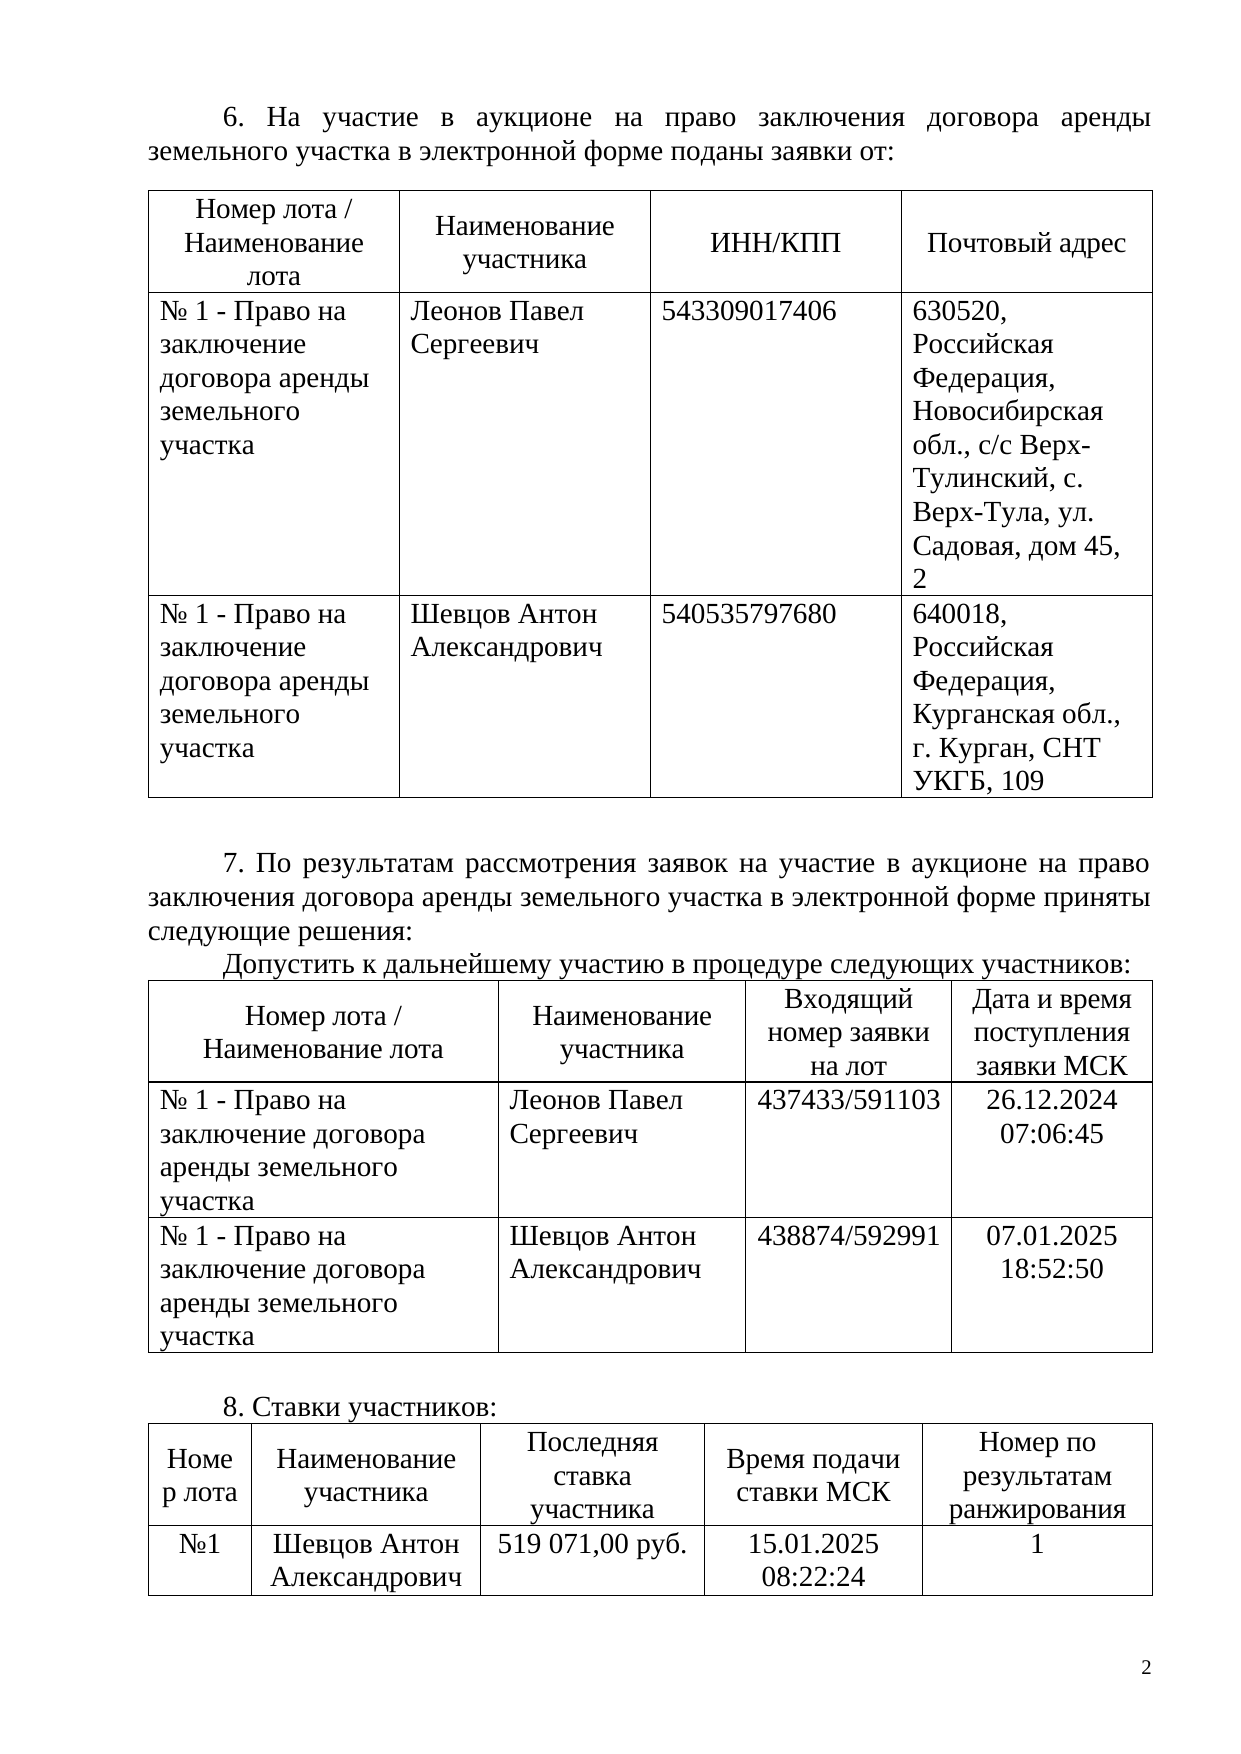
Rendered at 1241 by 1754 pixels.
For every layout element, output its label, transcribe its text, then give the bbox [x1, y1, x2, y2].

table_cell 26.12.2024 07:06:45 [952, 1083, 1152, 1217]
table_cell Шевцов Антон Александрович [400, 596, 650, 797]
table_header Время подачи ставки МСК [705, 1424, 922, 1525]
table_header Номер лота / Наименование лота [149, 191, 399, 292]
table_cell 07.01.2025 18:52:50 [952, 1218, 1152, 1352]
table_cell 15.01.2025 08:22:24 [705, 1526, 922, 1594]
text 6. На участие в аукционе на право заключения договора аренды земельного участка в электронной форме поданы заявки от: [148, 99, 1152, 166]
table_header Номер по результатам ранжирования [923, 1424, 1152, 1525]
table_cell № 1 - Право на заключение договора аренды земельного участка [149, 596, 399, 797]
table_header Дата и время поступления заявки МСК [952, 981, 1152, 1081]
text 7. По результатам рассмотрения заявок на участие в аукционе на право заключения договора аренды земельного участка в электронной форме приняты следующие решения: [148, 846, 1152, 946]
table_cell Шевцов Антон Александрович [252, 1526, 480, 1594]
table_cell 438874/592991 [746, 1218, 951, 1352]
table_header Наименование участника [252, 1424, 480, 1525]
table_cell 1 [923, 1526, 1152, 1594]
table_cell 437433/591103 [746, 1083, 951, 1217]
table_cell № 1 - Право на заключение договора аренды земельного участка [149, 1218, 498, 1352]
table_header Почтовый адрес [902, 191, 1152, 292]
table_cell 630520, Российская Федерация, Новосибирская обл., с/с Верх-Тулинский, с. Верх-Тула, ул. Садовая, дом 45, 2 [902, 293, 1152, 595]
table_cell 540535797680 [651, 596, 901, 797]
table_header Последняя ставка участника [481, 1424, 704, 1525]
table_header Наименование участника [499, 981, 745, 1081]
table_header Наименование участника [400, 191, 650, 292]
table_header ИНН/КПП [651, 191, 901, 292]
table_header Входящий номер заявки на лот [746, 981, 951, 1081]
table_cell 640018, Российская Федерация, Курганская обл., г. Курган, СНТ УКГБ, 109 [902, 596, 1152, 797]
table_header Номер лота / Наименование лота [149, 981, 498, 1081]
table_cell № 1 - Право на заключение договора аренды земельного участка [149, 1083, 498, 1217]
text 8. Ставки участников: [148, 1389, 1152, 1423]
text Допустить к дальнейшему участию в процедуре следующих участников: [148, 946, 1152, 980]
table_cell № 1 - Право на заключение договора аренды земельного участка [149, 293, 399, 595]
table_cell Леонов Павел Сергеевич [400, 293, 650, 595]
table_cell Шевцов Антон Александрович [499, 1218, 745, 1352]
table_cell Леонов Павел Сергеевич [499, 1083, 745, 1217]
table_cell 543309017406 [651, 293, 901, 595]
table_header Номер лота [149, 1424, 251, 1525]
table_cell №1 [149, 1526, 251, 1594]
table_cell 519 071,00 руб. [481, 1526, 704, 1594]
